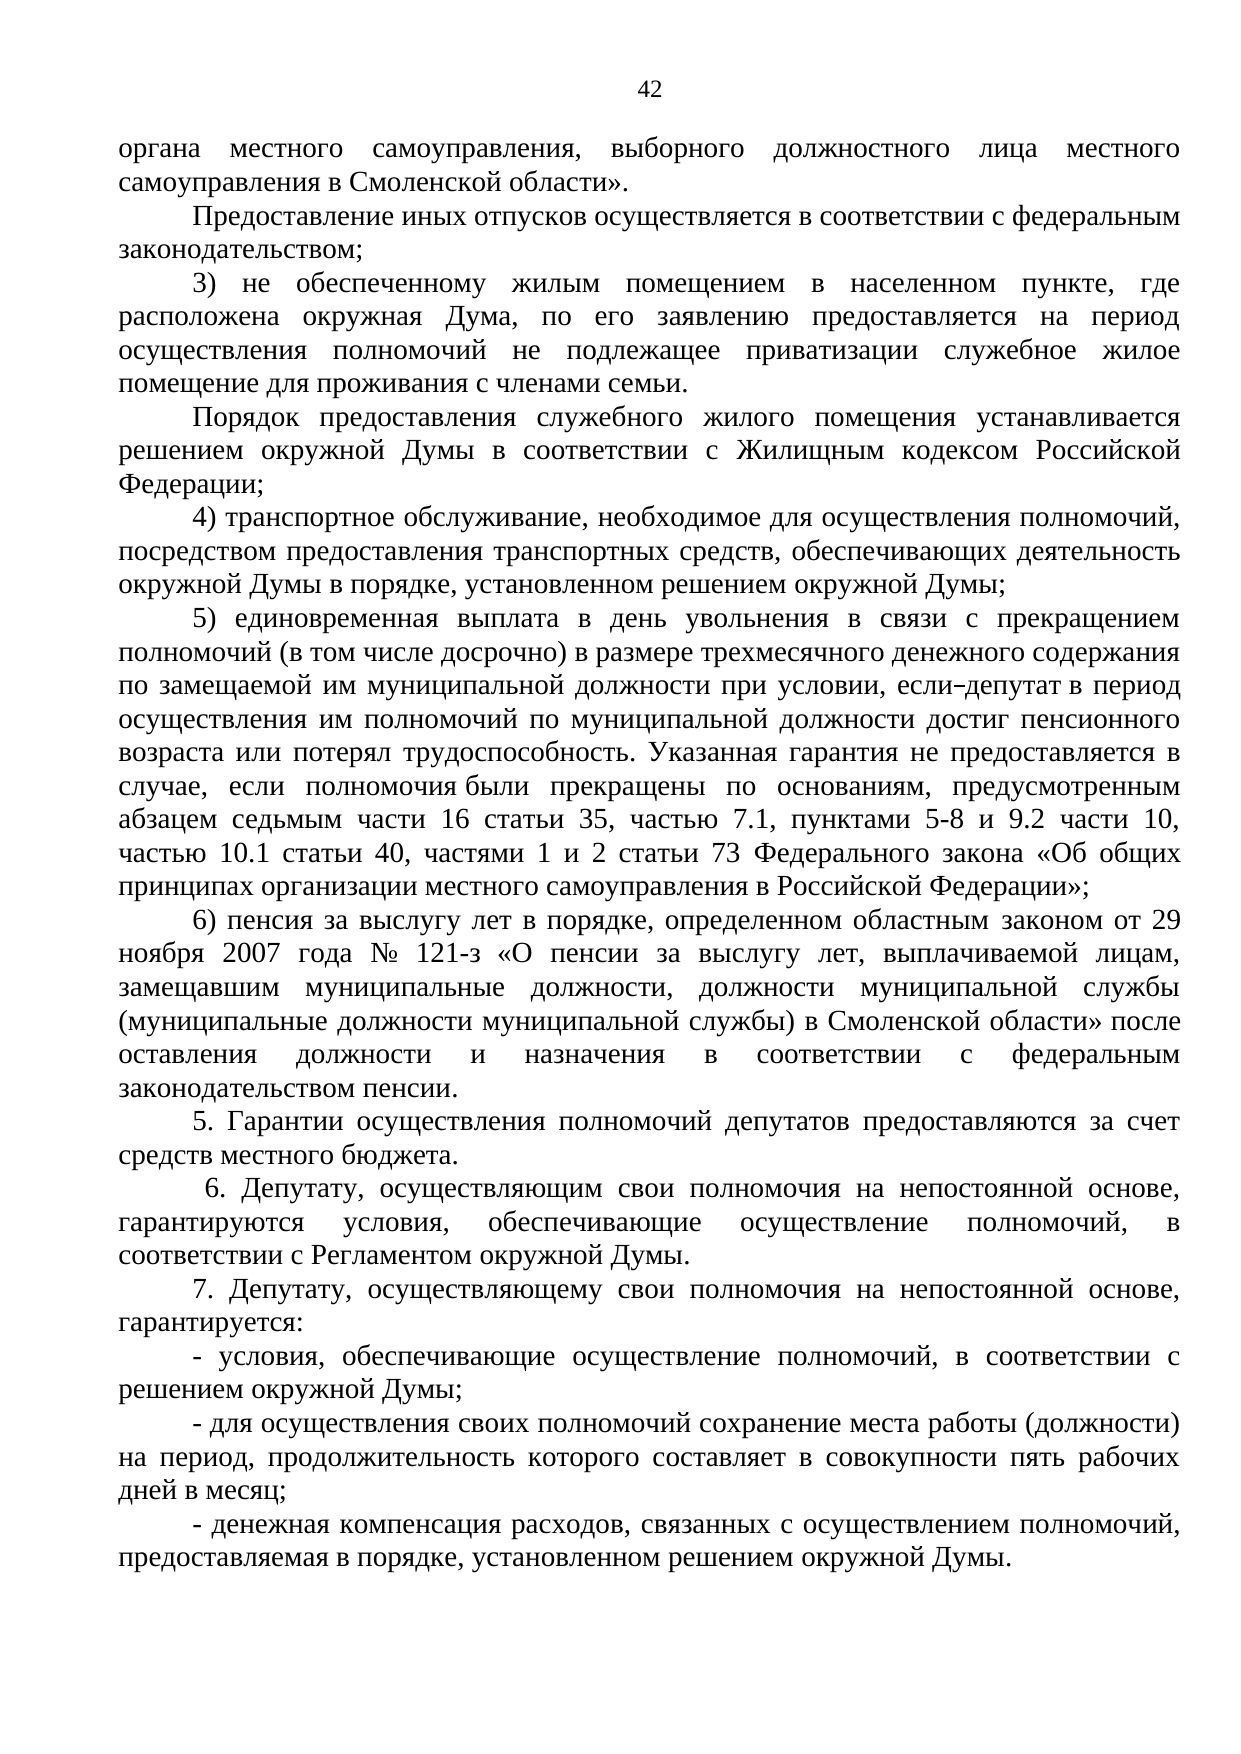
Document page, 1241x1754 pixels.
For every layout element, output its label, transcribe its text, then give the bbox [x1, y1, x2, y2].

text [118, 131, 1181, 198]
text 5) единовременная выплата в день увольнения в связи с прекращением полномочий (в том числе досрочно) в размере трехмесячного денежного содержания по замещаемой им муниципальной должности при условии, если депутат в период осуществления им полномочий по муниципальной должности достиг пенсионного возраста или потерял трудоспособность. Указанная гарантия не предоставляется в случае, если полномочия были прекращены по основаниям, предусмотренным абзацем седьмым части 16 статьи 35, частью 7.1, пунктами 5-8 и 9.2 части 10, частью 10.1 статьи 40, частями 1 и 2 статьи 73 Федерального закона «Об общих принципах организации местного самоуправления в Российской Федерации»; [118, 600, 1181, 902]
text - денежная компенсация расходов, связанных с осуществлением полномочий, предоставляемая в порядке, установленном решением окружной Думы. [118, 1506, 1181, 1573]
text 7. Депутату, осуществляющему свои полномочия на непостоянной основе, гарантируется: [118, 1271, 1181, 1338]
text 4) транспортное обслуживание, необходимое для осуществления полномочий, посредством предоставления транспортных средств, обеспечивающих деятельность окружной Думы в порядке, установленном решением окружной Думы; [118, 499, 1181, 600]
text 3) не обеспеченному жилым помещением в населенном пункте, где расположена окружная Дума, по его заявлению предоставляется на период осуществления полномочий не подлежащее приватизации служебное жилое помещение для проживания с членами семьи. [118, 265, 1181, 399]
text - условия, обеспечивающие осуществление полномочий, в соответствии с решением окружной Думы; [118, 1338, 1181, 1405]
text 6) пенсия за выслугу лет в порядке, определенном областным законом от 29 ноября 2007 года № 121-з «О пенсии за выслугу лет, выплачиваемой лицам, замещавшим муниципальные должности, должности муниципальной службы (муниципальные должности муниципальной службы) в Смоленской области» после оставления должности и назначения в соответствии с федеральным законодательством пенсии. [118, 902, 1181, 1103]
text 5. Гарантии осуществления полномочий депутатов предоставляются за счет средств местного бюджета. [118, 1103, 1181, 1170]
text Порядок предоставления служебного жилого помещения устанавливается решением окружной Думы в соответствии с Жилищным кодексом Российской Федерации; [118, 399, 1181, 499]
text 6. Депутату, осуществляющим свои полномочия на непостоянной основе, гарантируются условия, обеспечивающие осуществление полномочий, в соответствии с Регламентом окружной Думы. [118, 1170, 1181, 1271]
text - для осуществления своих полномочий сохранение места работы (должности) на период, продолжительность которого составляет в совокупности пять рабочих дней в месяц; [118, 1405, 1181, 1506]
text Предоставление иных отпусков осуществляется в соответствии с федеральным законодательством; [118, 198, 1181, 265]
